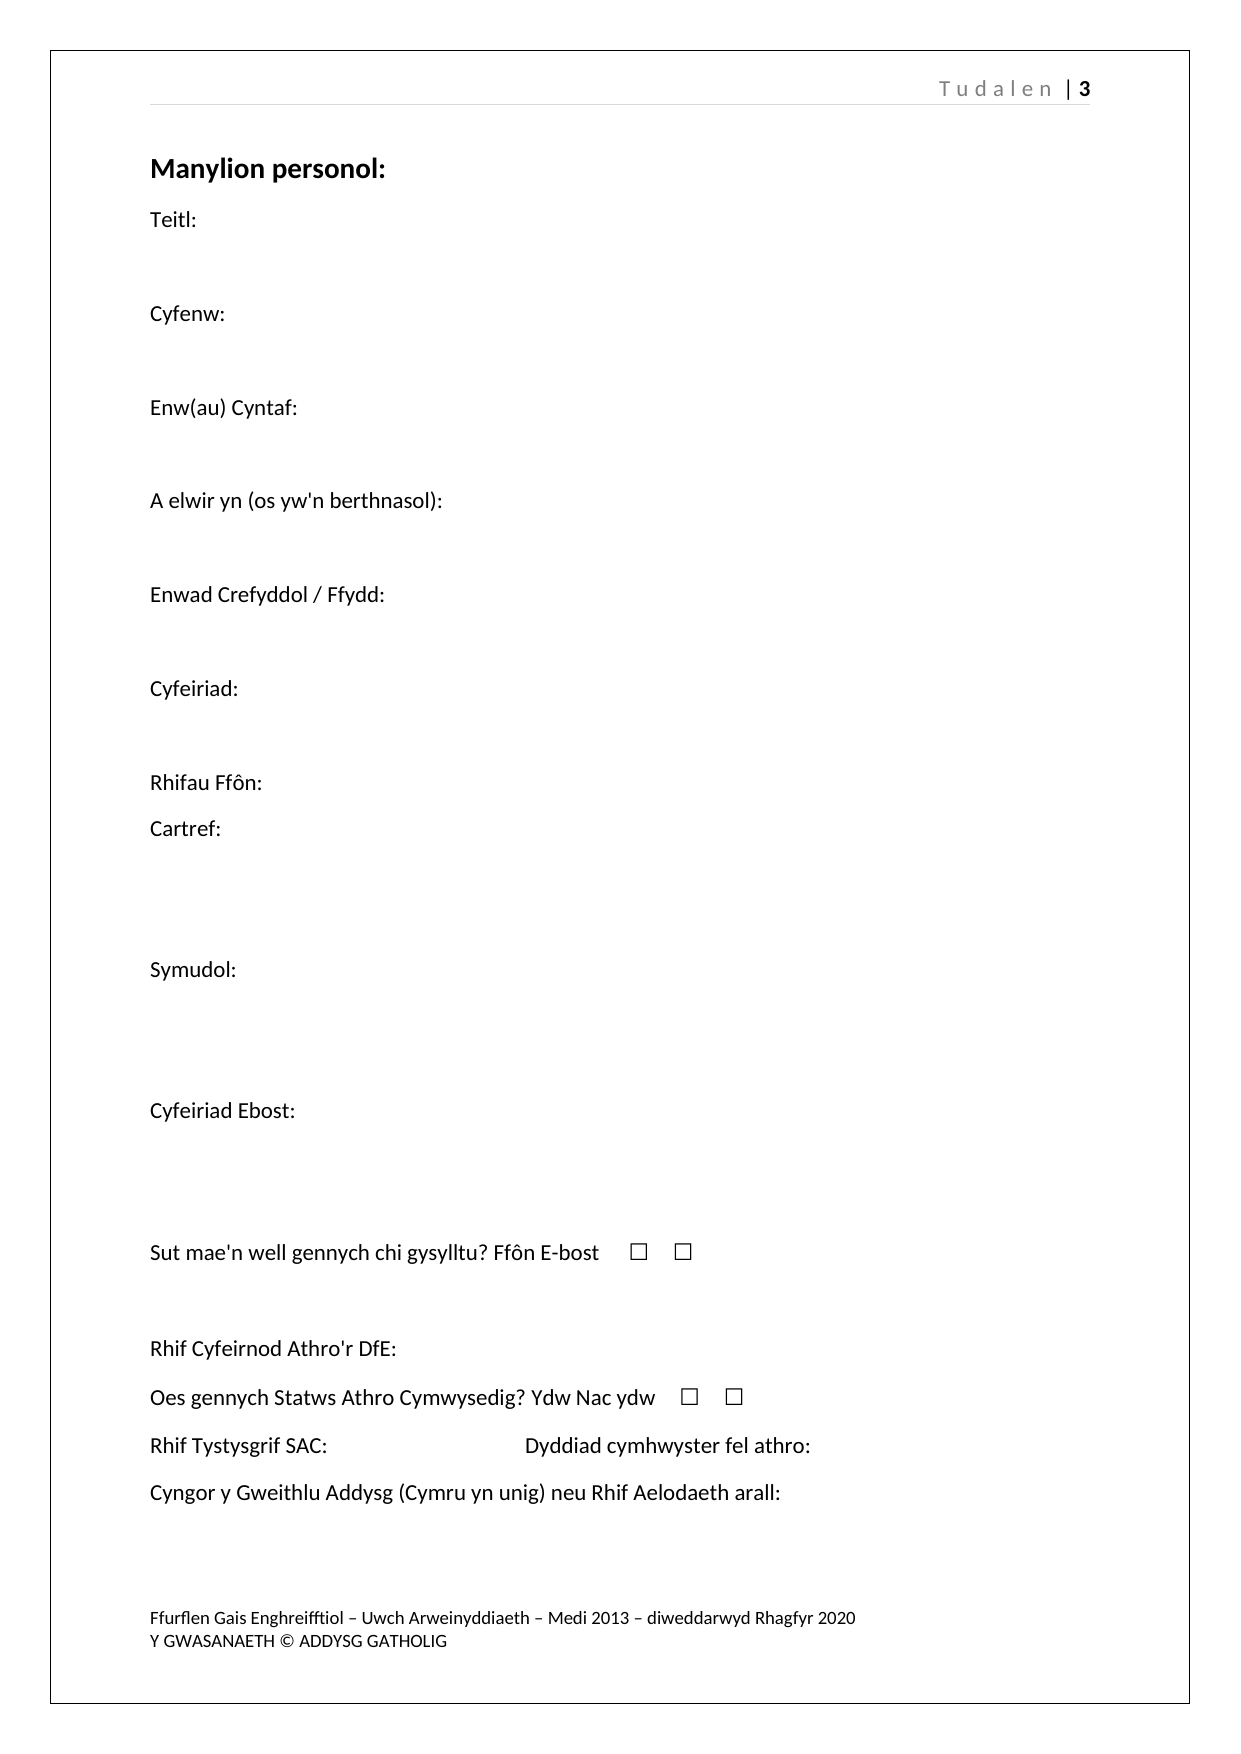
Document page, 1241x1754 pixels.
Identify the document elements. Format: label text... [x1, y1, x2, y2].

text Rhifau Ffôn: [150, 768, 1090, 796]
text Cartref: [150, 814, 1090, 842]
text Cyfeiriad: [150, 674, 1090, 702]
text Rhif Cyfeirnod Athro'r DfE: [150, 1334, 1090, 1362]
text Cyfeiriad Ebost: [150, 1096, 1090, 1124]
text A elwir yn (os yw'n berthnasol): [150, 486, 1090, 514]
text Sut mae'n well gennych chi gysylltu? Ffôn E-bost [150, 1236, 1090, 1268]
text Teitl: [150, 205, 1090, 233]
text Enwad Crefyddol / Ffydd: [150, 580, 1090, 608]
text Rhif Tystysgrif SAC: Dyddiad cymhwyster fel athro: [150, 1431, 1090, 1459]
text Enw(au) Cyntaf: [150, 393, 1090, 421]
text Symudol: [150, 955, 1090, 983]
text Cyngor y Gweithlu Addysg (Cymru yn unig) neu Rhif Aelodaeth arall: [150, 1478, 1090, 1506]
text Oes gennych Statws Athro Cymwysedig? Ydw Nac ydw [150, 1381, 1090, 1412]
text Cyfenw: [150, 299, 1090, 327]
text Manylion personol: [150, 150, 1090, 186]
